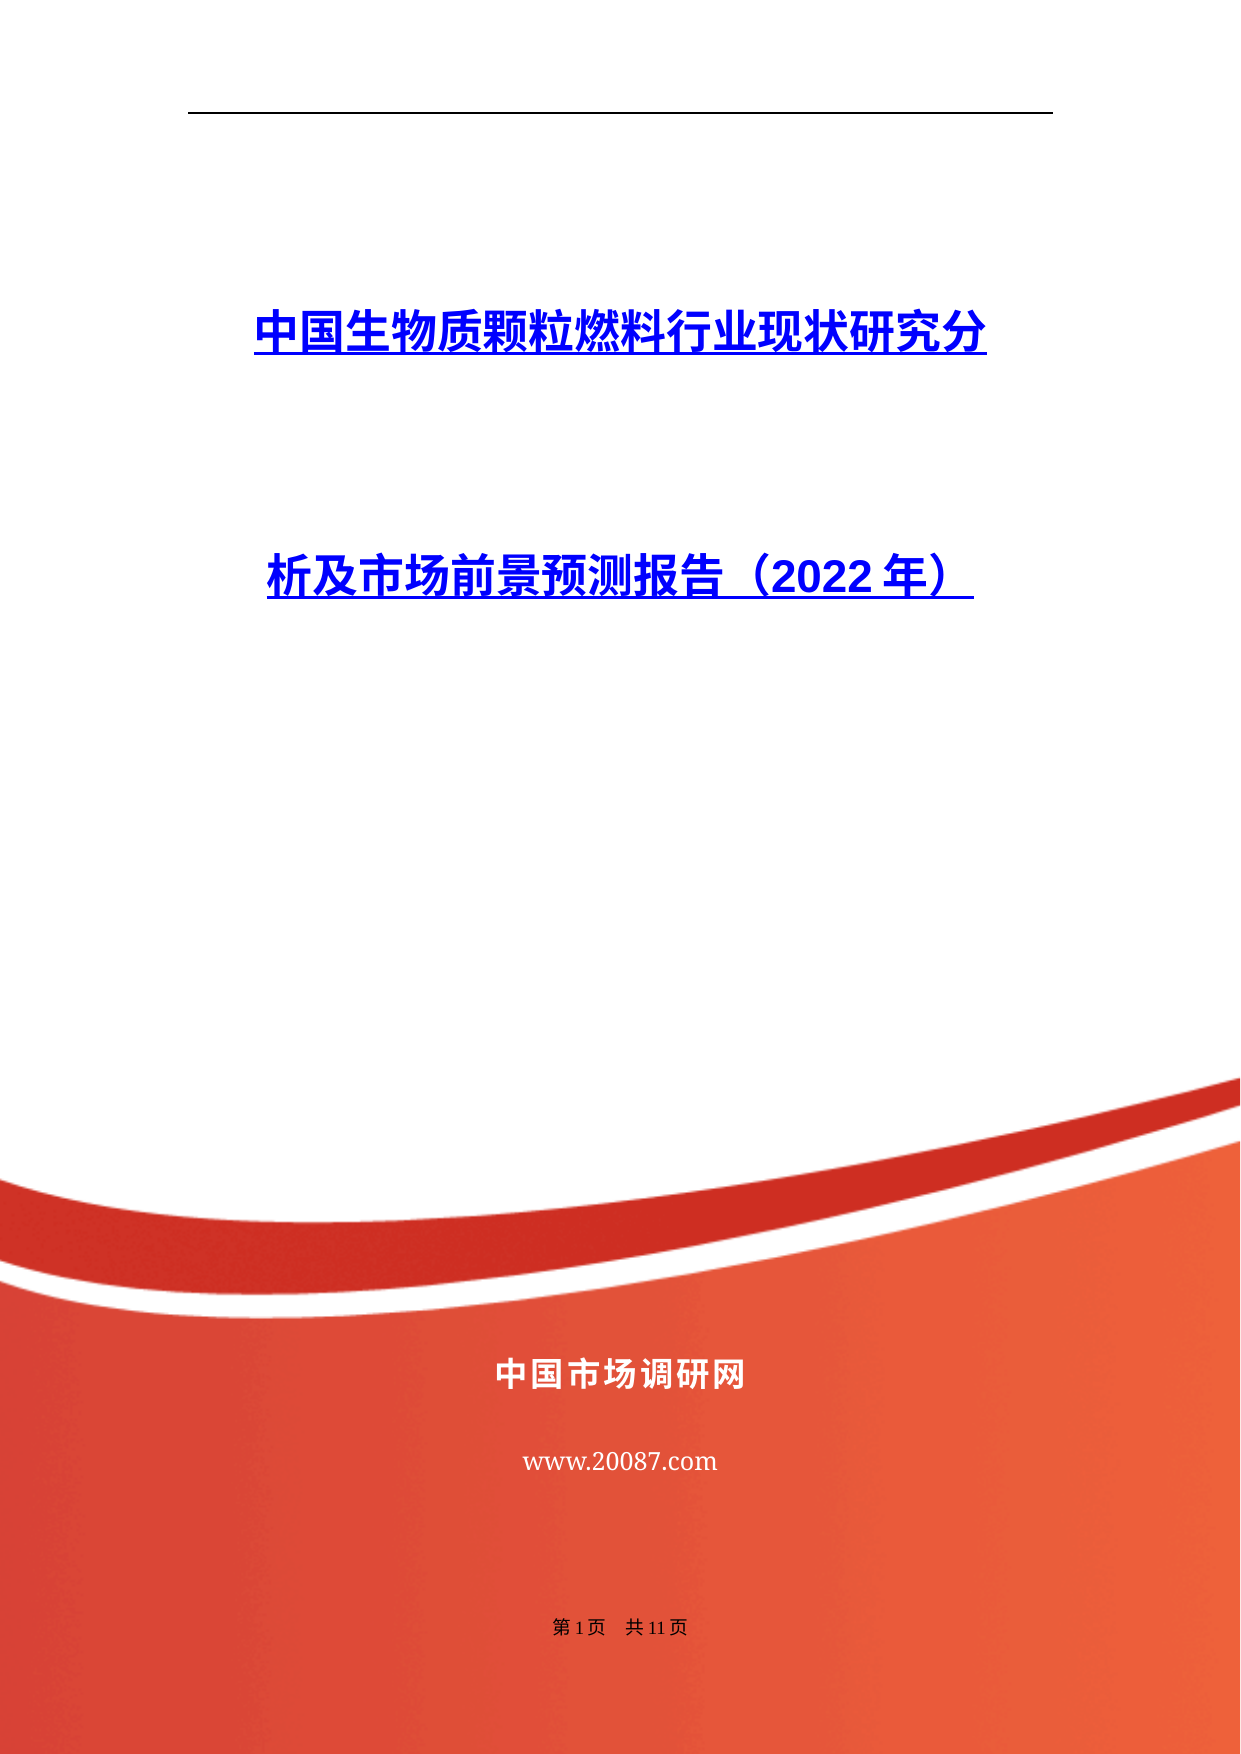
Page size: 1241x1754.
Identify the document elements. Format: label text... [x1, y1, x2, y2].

text www.20087.com [187, 1428, 1053, 1493]
table_header 中国生物质颗粒燃料行业现状研究分析及市场前景预测报告（2022年） [188, 207, 1053, 773]
picture [0, 1006, 1241, 1754]
subtitle 中国市场调研网 [187, 1339, 1053, 1404]
